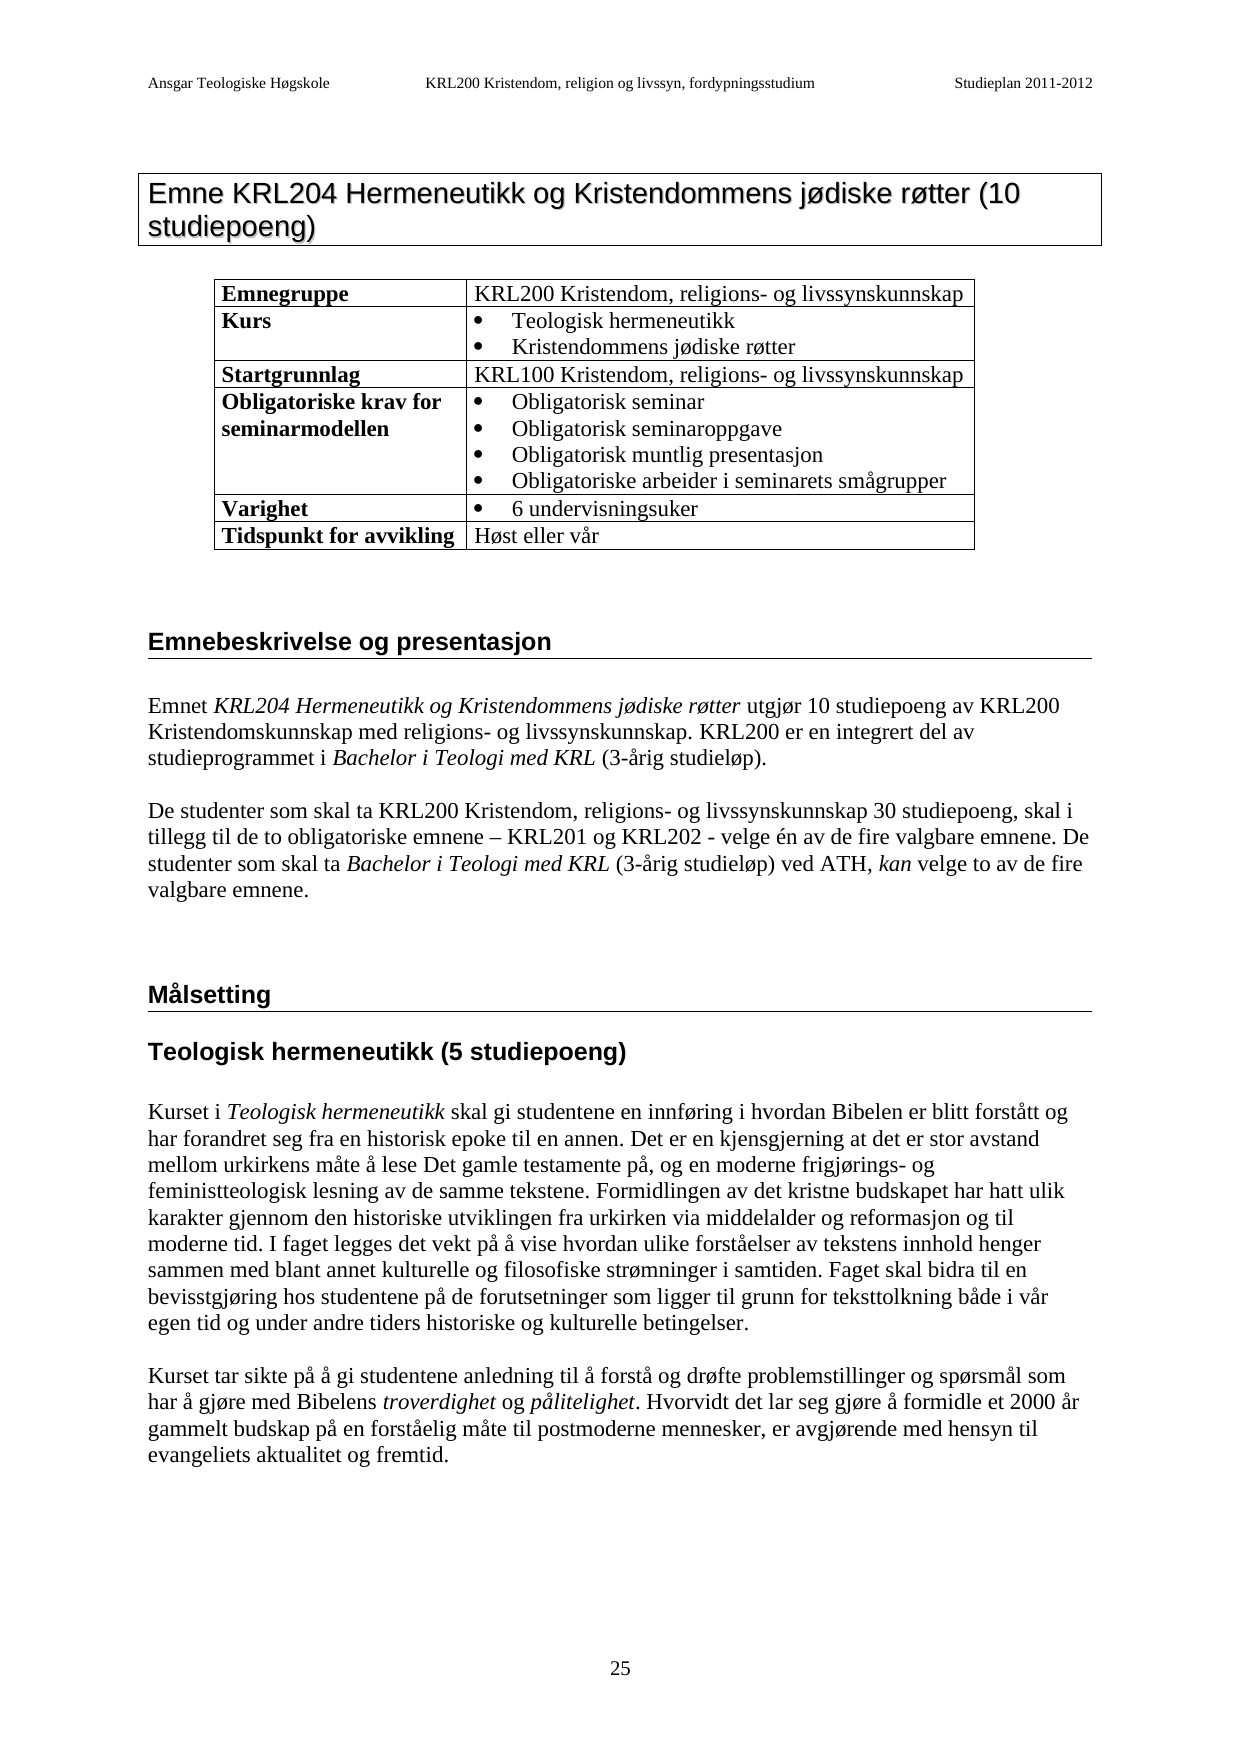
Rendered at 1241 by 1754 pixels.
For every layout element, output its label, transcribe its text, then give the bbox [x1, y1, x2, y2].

subtitle Emne KRL204 Hermeneutikk og Kristendommens jødiske røtter (10 studiepoeng) [139, 174, 1101, 245]
table_cell Teologisk hermeneutikk Kristendommens jødiske røtter [467, 307, 974, 360]
table_header Emnegruppe [215, 280, 466, 306]
table_cell Høst eller vår [467, 522, 974, 548]
text Kurset i Teologisk hermeneutikk skal gi studentene en innføring i hvordan Bibelen er blitt forstått og har forandret seg fra en historisk epoke til en annen. Det er en kjensgjerning at det er stor avstand mellom urkirkens måte å lese Det gamle testamente på, og en moderne frigjørings- og feministteologisk lesning av de samme tekstene. Formidlingen av det kristne budskapet har hatt ulik karakter gjennom den historiske utviklingen fra urkirken via middelalder og reformasjon og til moderne tid. I faget legges det vekt på å vise hvordan ulike forståelser av tekstens innhold henger sammen med blant annet kulturelle og filosofiske strømninger i samtiden. Faget skal bidra til en bevisstgjøring hos studentene på de forutsetninger som ligger til grunn for teksttolkning både i vår egen tid og under andre tiders historiske og kulturelle betingelser. [148, 1098, 1092, 1336]
table_cell 6 undervisningsuker [467, 495, 974, 521]
table_cell KRL100 Kristendom, religions- og livssynskunnskap [467, 361, 974, 387]
table_cell Tidspunkt for avvikling [215, 522, 466, 548]
table_cell Obligatoriske krav for seminarmodellen [215, 388, 466, 494]
text De studenter som skal ta KRL200 Kristendom, religions- og livssynskunnskap 30 studiepoeng, skal i tillegg til de to obligatoriske emnene – KRL201 og KRL202 - velge én av de fire valgbare emnene. De studenter som skal ta Bachelor i Teologi med KRL (3-årig studieløp) ved ATH, kan velge to av de fire valgbare emnene. [148, 797, 1092, 902]
text Emnet KRL204 Hermeneutikk og Kristendommens jødiske røtter utgjør 10 studiepoeng av KRL200 Kristendomskunnskap med religions- og livssynskunnskap. KRL200 er en integrert del av studieprogrammet i Bachelor i Teologi med KRL (3-årig studieløp). [148, 692, 1092, 771]
table_cell Obligatorisk seminar Obligatorisk seminaroppgave Obligatorisk muntlig presentasjon Obligatoriske arbeider i seminarets smågrupper [467, 388, 974, 494]
subtitle Emnebeskrivelse og presentasjon [148, 627, 1092, 658]
subtitle Teologisk hermeneutikk (5 studiepoeng) [148, 1037, 1092, 1066]
table_cell Kurs [215, 307, 466, 360]
text Kurset tar sikte på å gi studentene anledning til å forstå og drøfte problemstillinger og spørsmål som har å gjøre med Bibelens troverdighet og pålitelighet. Hvorvidt det lar seg gjøre å formidle et 2000 år gammelt budskap på en forståelig måte til postmoderne mennesker, er avgjørende med hensyn til evangeliets aktualitet og fremtid. [148, 1362, 1092, 1467]
table_cell Startgrunnlag [215, 361, 466, 387]
table_cell Varighet [215, 495, 466, 521]
subtitle Målsetting [148, 980, 1092, 1011]
table_header KRL200 Kristendom, religions- og livssynskunnskap [467, 280, 974, 306]
